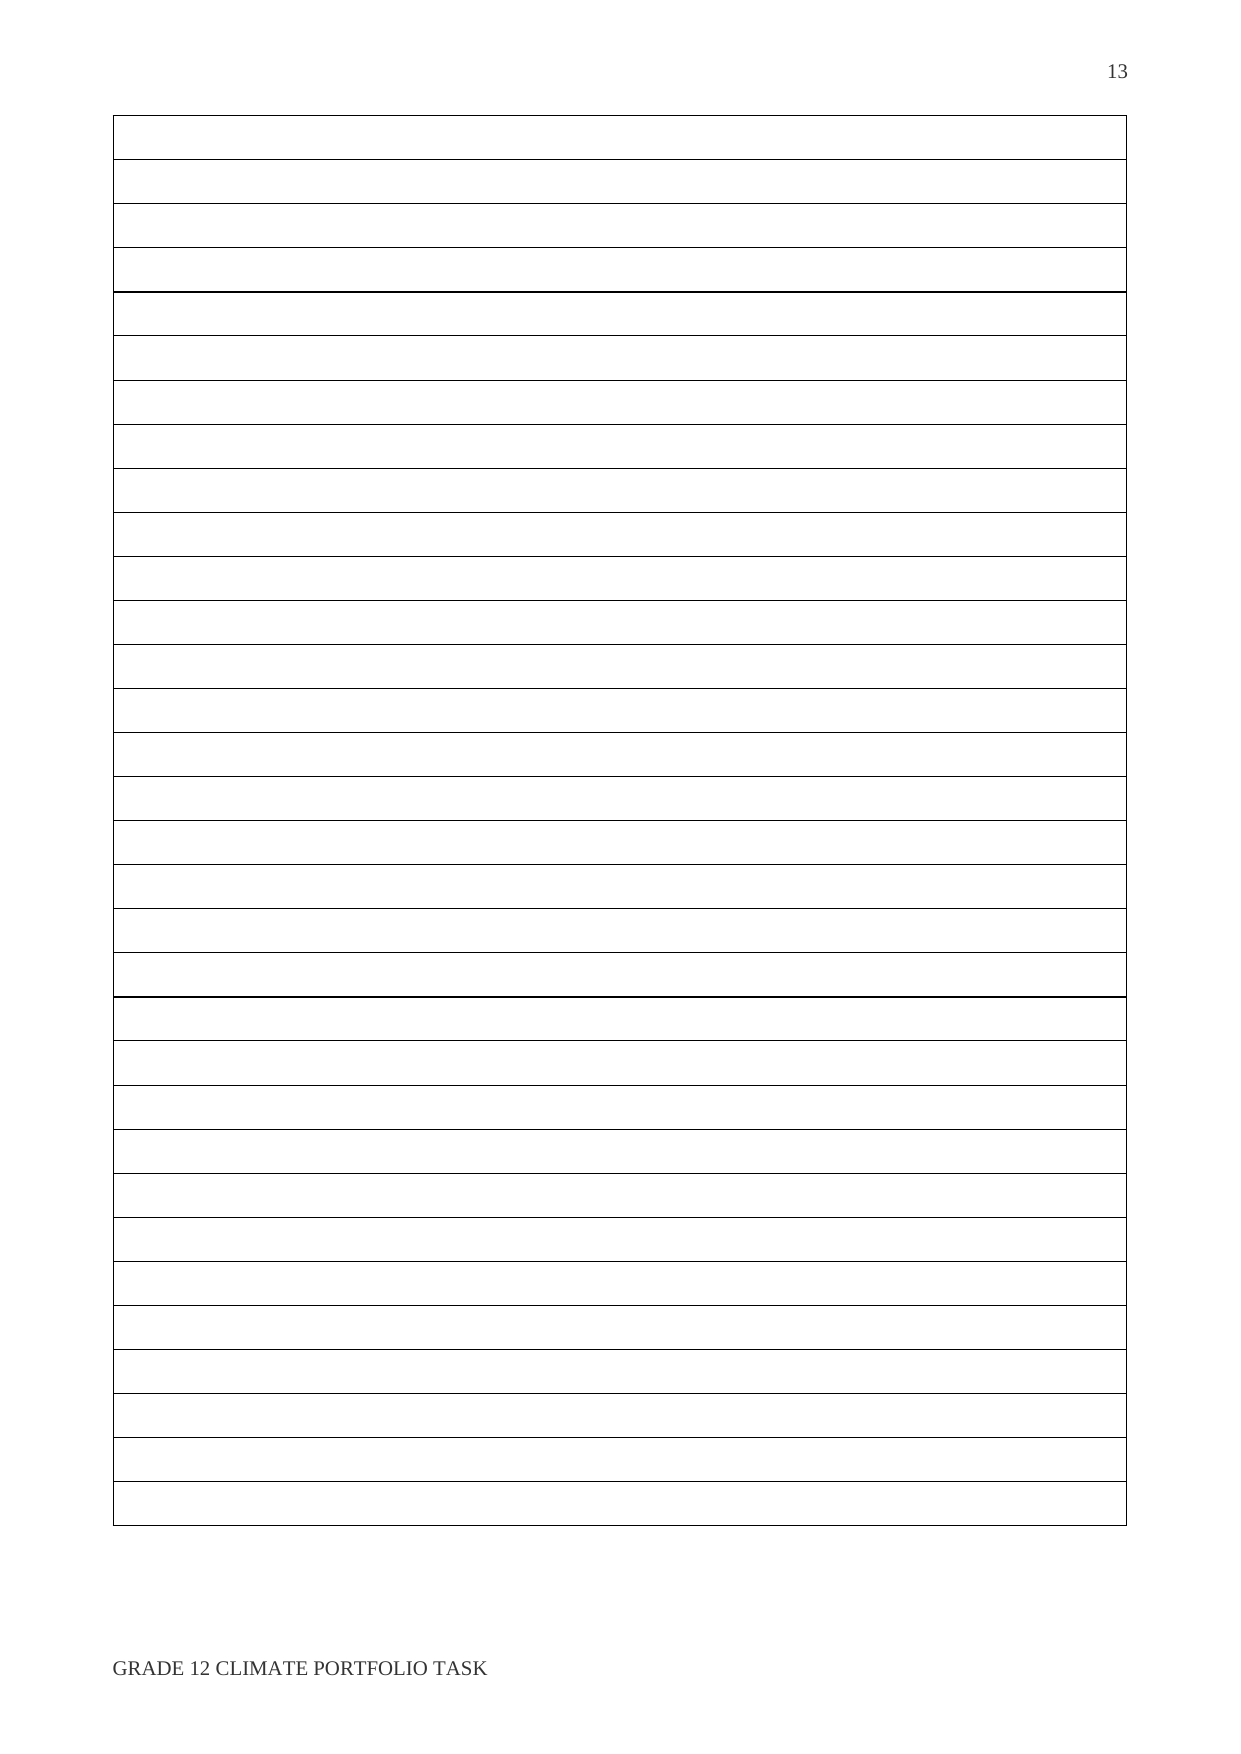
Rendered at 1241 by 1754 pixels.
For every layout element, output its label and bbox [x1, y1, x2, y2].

table_cell [114, 160, 1126, 203]
table_cell [114, 689, 1126, 732]
table_cell [114, 1394, 1126, 1437]
table_cell [114, 1174, 1126, 1217]
table_cell [114, 557, 1126, 600]
table_cell [114, 1482, 1126, 1525]
table_cell [114, 248, 1126, 291]
table_cell [114, 1350, 1126, 1393]
table_cell [114, 293, 1126, 335]
table_cell [114, 1086, 1126, 1128]
table_cell [114, 469, 1126, 512]
table_cell [114, 1130, 1126, 1173]
table_cell [114, 777, 1126, 820]
table_cell [114, 865, 1126, 908]
table_cell [114, 1041, 1126, 1084]
table_cell [114, 336, 1126, 379]
table_cell [114, 513, 1126, 556]
table_cell [114, 116, 1126, 159]
table_cell [114, 909, 1126, 952]
table_cell [114, 381, 1126, 423]
table_cell [114, 1306, 1126, 1349]
table_cell [114, 204, 1126, 247]
table_cell [114, 998, 1126, 1040]
table_cell [114, 425, 1126, 468]
table_cell [114, 1262, 1126, 1305]
table_cell [114, 821, 1126, 864]
table_cell [114, 645, 1126, 688]
table_cell [114, 1218, 1126, 1261]
table_cell [114, 1438, 1126, 1481]
table_cell [114, 953, 1126, 996]
table_cell [114, 733, 1126, 776]
table_cell [114, 601, 1126, 644]
